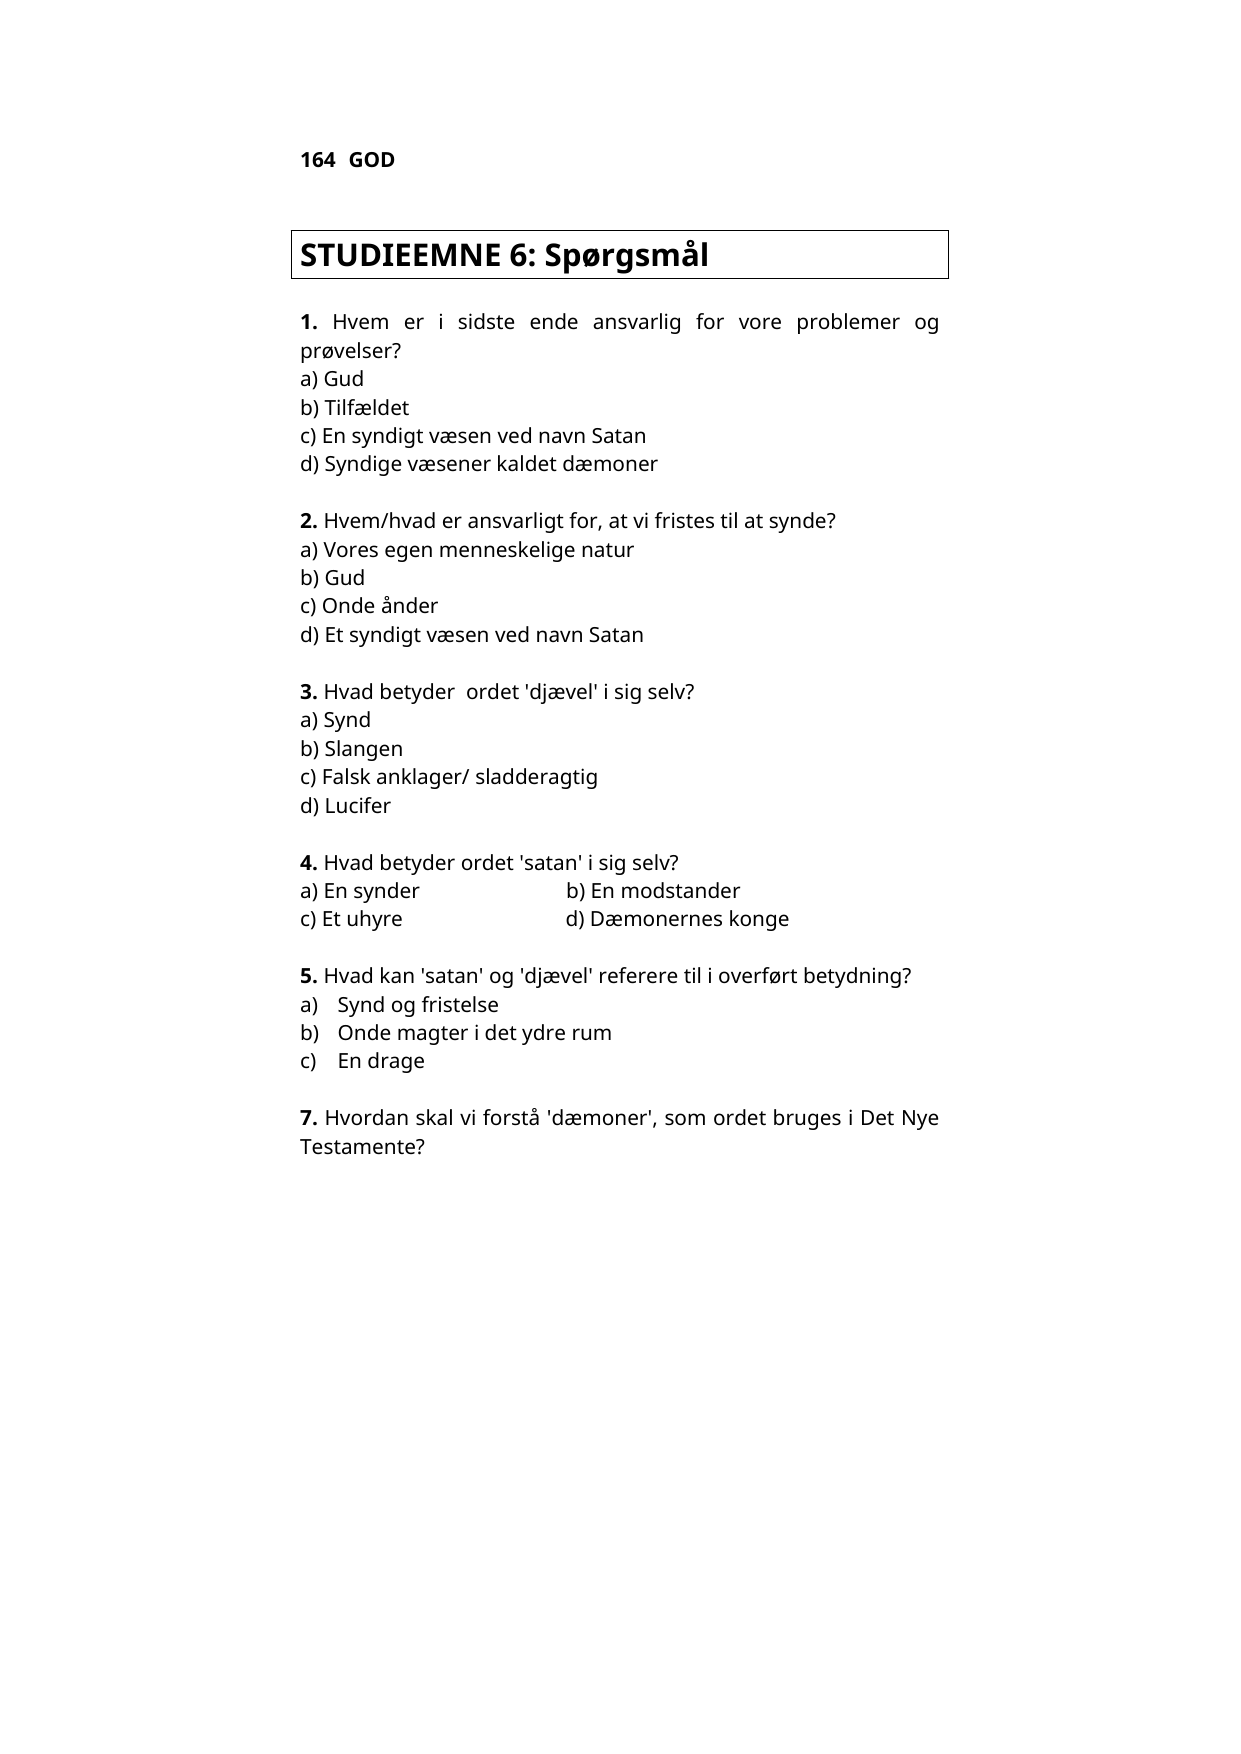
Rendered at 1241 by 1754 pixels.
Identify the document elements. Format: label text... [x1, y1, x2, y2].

text b) Tilfældet [300, 393, 940, 421]
text a) Gud [300, 364, 940, 393]
text d) Lucifer [300, 791, 940, 819]
text b) Slangen [300, 734, 940, 762]
text 7. Hvordan skal vi forstå 'dæmoner', som ordet bruges i Det Nye Testamente? [300, 1103, 940, 1160]
text d) Et syndigt væsen ved navn Satan [300, 620, 940, 648]
text d) Syndige væsener kaldet dæmoner [300, 449, 940, 478]
text 2. Hvem/hvad er ansvarligt for, at vi fristes til at synde? [300, 506, 940, 535]
text a) En synder b) En modstander [300, 876, 940, 904]
text 1. Hvem er i sidste ende ansvarlig for vore problemer og prøvelser? [300, 307, 940, 364]
text STUDIEEMNE 6: Spørgsmål [292, 231, 948, 278]
text a) Vores egen menneskelige natur [300, 535, 940, 563]
text a) Synd [300, 705, 940, 734]
text 3. Hvad betyder ordet 'djævel' i sig selv? [300, 677, 940, 705]
text c) Falsk anklager/ sladderagtig [300, 762, 940, 791]
list En drage [300, 1047, 940, 1075]
text b) Gud [300, 563, 940, 592]
text c) Onde ånder [300, 592, 940, 620]
text 4. Hvad betyder ordet 'satan' i sig selv? [300, 848, 940, 876]
text 5. Hvad kan 'satan' og 'djævel' referere til i overført betydning? [300, 961, 940, 990]
list Onde magter i det ydre rum [300, 1018, 940, 1047]
text c) En syndigt væsen ved navn Satan [300, 421, 940, 449]
text c) Et uhyre d) Dæmonernes konge [300, 904, 940, 933]
list Synd og fristelse [300, 990, 940, 1018]
